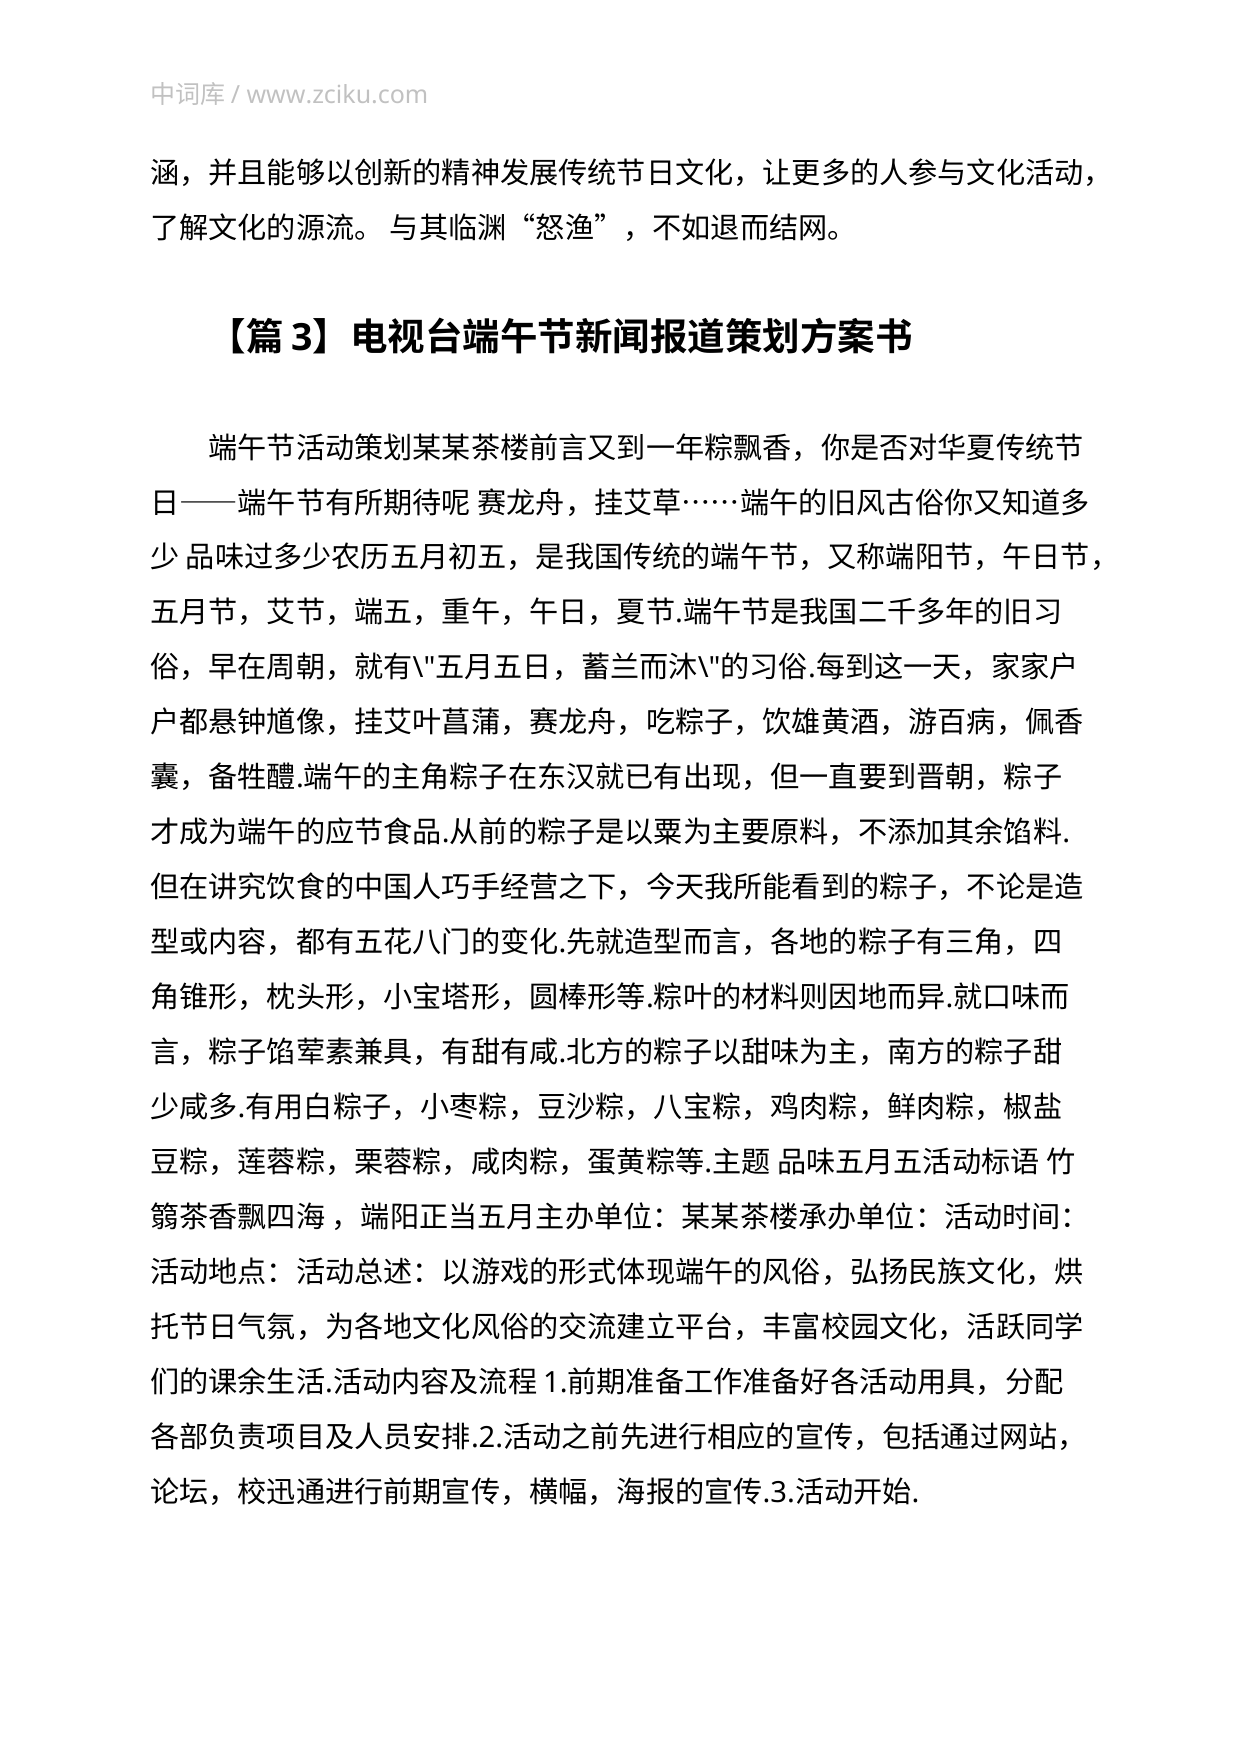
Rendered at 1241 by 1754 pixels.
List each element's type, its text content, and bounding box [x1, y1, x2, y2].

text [150, 150, 1090, 247]
text 端午节活动策划某某茶楼前言又到一年粽飘香，你是否对华夏传统节日——端午节有所期待呢 赛龙舟，挂艾草……端午的旧风古俗你又知道多少 品味过多少农历五月初五，是我国传统的端午节，又称端阳节，午日节，五月节，艾节，端五，重午，午日，夏节.端午节是我国二千多年的旧习俗，早在周朝，就有\"五月五日，蓄兰而沐\"的习俗.每到这一天，家家户户都悬钟馗像，挂艾叶菖蒲，赛龙舟，吃粽子，饮雄黄酒，游百病，佩香囊，备牲醴.端午的主角粽子在东汉就已有出现，但一直要到晋朝，粽子才成为端午的应节食品.从前的粽子是以粟为主要原料，不添加其余馅料.但在讲究饮食的中国人巧手经营之下，今天我所能看到的粽子，不论是造型或内容，都有五花八门的变化.先就造型而言，各地的粽子有三角，四角锥形，枕头形，小宝塔形，圆棒形等.粽叶的材料则因地而异.就口味而言，粽子馅荤素兼具，有甜有咸.北方的粽子以甜味为主，南方的粽子甜少咸多.有用白粽子，小枣粽，豆沙粽，八宝粽，鸡肉粽，鲜肉粽，椒盐豆粽，莲蓉粽，栗蓉粽，咸肉粽，蛋黄粽等.主题 品味五月五活动标语 竹篛茶香飘四海 ，端阳正当五月主办单位：某某茶楼承办单位：活动时间：活动地点：活动总述：以游戏的形式体现端午的风俗，弘扬民族文化，烘托节日气氛，为各地文化风俗的交流建立平台，丰富校园文化，活跃同学们的课余生活.活动内容及流程1.前期准备工作准备好各活动用具，分配各部负责项目及人员安排.2.活动之前先进行相应的宣传，包括通过网站，论坛，校迅通进行前期宣传，横幅，海报的宣传.3.活动开始. [150, 424, 1090, 1511]
text 【篇3】电视台端午节新闻报道策划方案书 [150, 307, 1090, 361]
